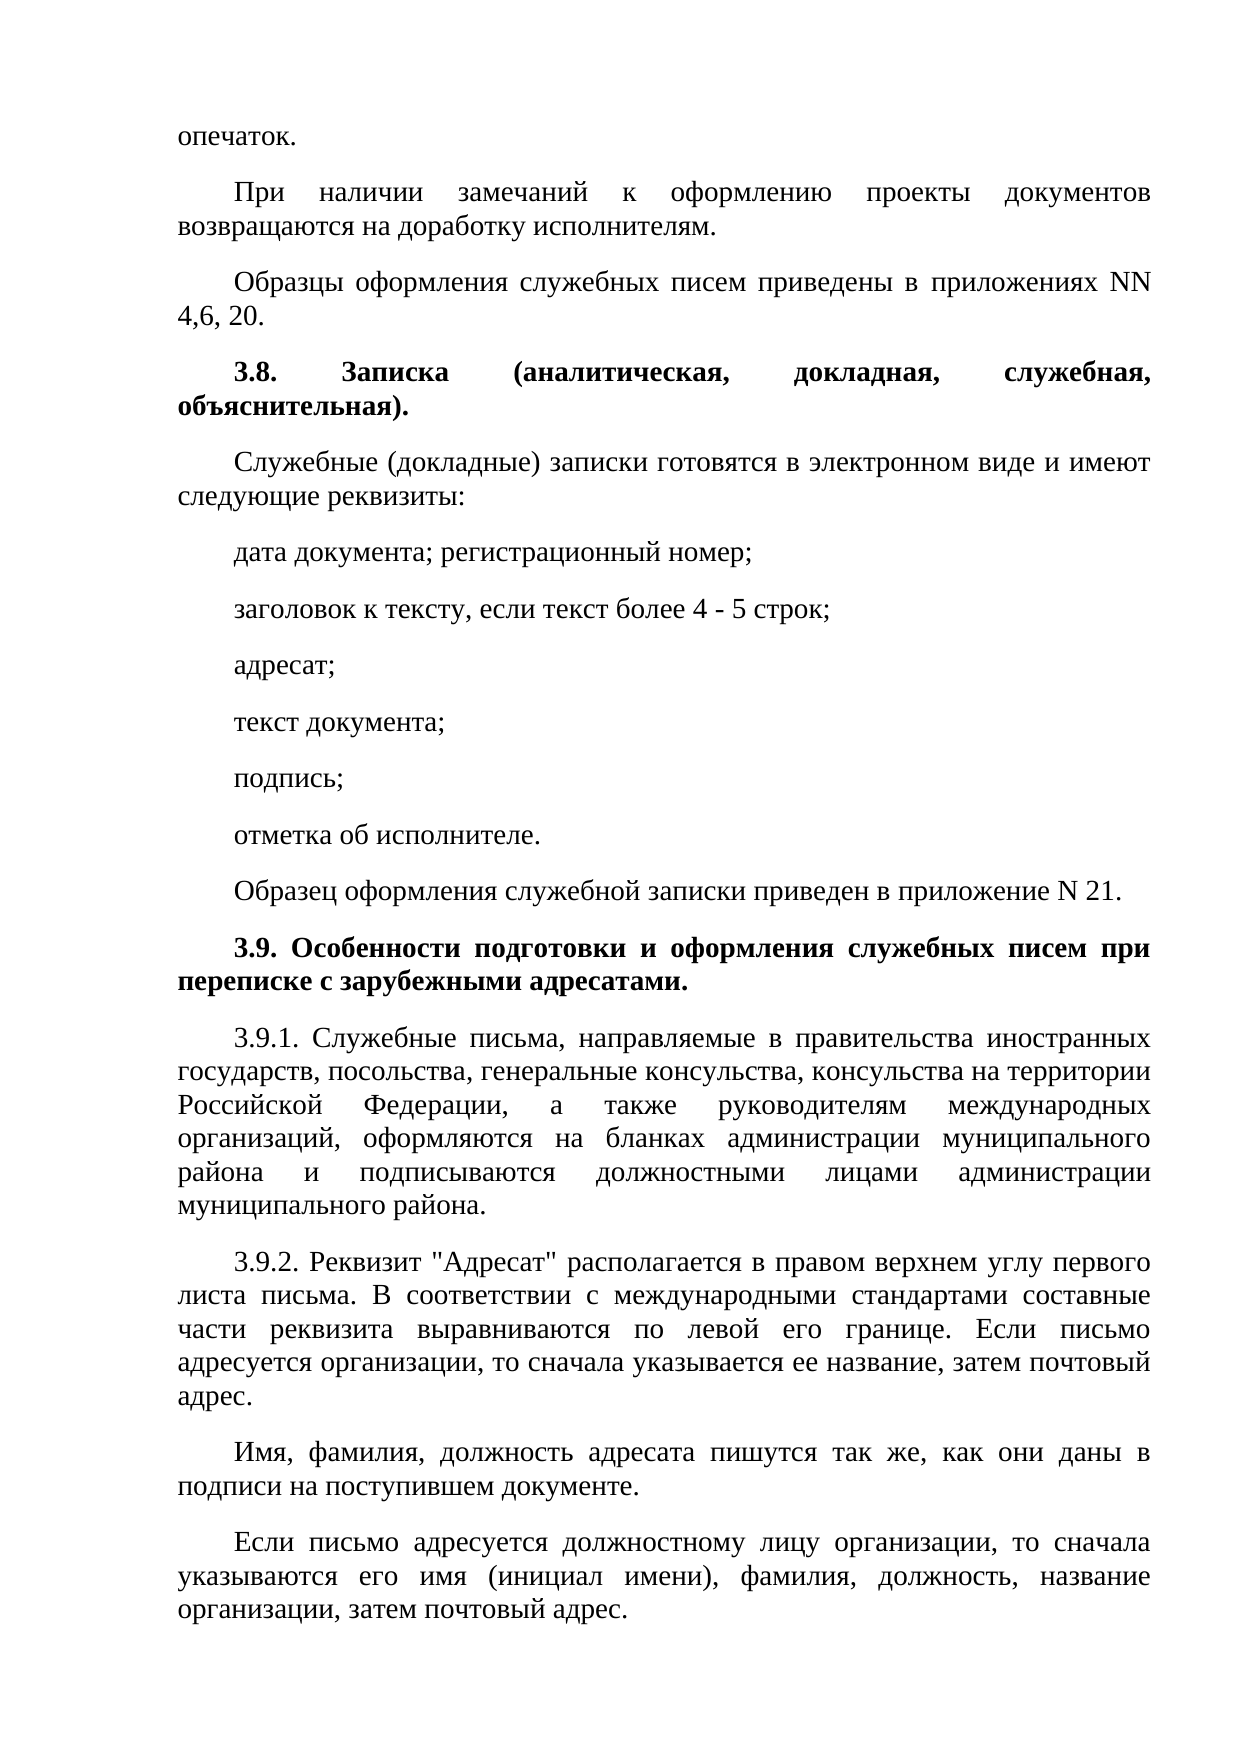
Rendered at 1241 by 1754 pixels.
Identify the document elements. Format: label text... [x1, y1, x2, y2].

text отметка об исполнителе. [177, 817, 1152, 850]
text Имя, фамилия, должность адресата пишутся так же, как они даны в подписи на поступившем документе. [177, 1434, 1152, 1502]
text 3.9.2. Реквизит "Адресат" располагается в правом верхнем углу первого листа письма. В соответствии с международными стандартами составные части реквизита выравниваются по левой его границе. Если письмо адресуется организации, то сначала указывается ее название, затем почтовый адрес. [177, 1244, 1152, 1412]
text Служебные (докладные) записки готовятся в электронном виде и имеют следующие реквизиты: [177, 444, 1152, 512]
text 3.9.1. Служебные письма, направляемые в правительства иностранных государств, посольства, генеральные консульства, консульства на территории Российской Федерации, а также руководителям международных организаций, оформляются на бланках администрации муниципального района и подписываются должностными лицами администрации муниципального района. [177, 1020, 1152, 1221]
text При наличии замечаний к оформлению проекты документов возвращаются на доработку исполнителям. [177, 174, 1152, 242]
title 3.8. Записка (аналитическая, докладная, служебная, объяснительная). [177, 354, 1152, 422]
text Образцы оформления служебных писем приведены в приложениях NN 4,6, 20. [177, 264, 1152, 332]
text Образец оформления служебной записки приведен в приложение N 21. [177, 873, 1152, 907]
text заголовок к тексту, если текст более 4 - 5 строк; [177, 591, 1152, 624]
text подпись; [177, 760, 1152, 794]
text Если письмо адресуется должностному лицу организации, то сначала указываются его имя (инициал имени), фамилия, должность, название организации, затем почтовый адрес. [177, 1524, 1152, 1625]
text адресат; [177, 647, 1152, 681]
text текст документа; [177, 704, 1152, 737]
title 3.9. Особенности подготовки и оформления служебных писем при переписке с зарубежными адресатами. [177, 930, 1152, 997]
text дата документа; регистрационный номер; [177, 534, 1152, 568]
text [177, 118, 1152, 152]
